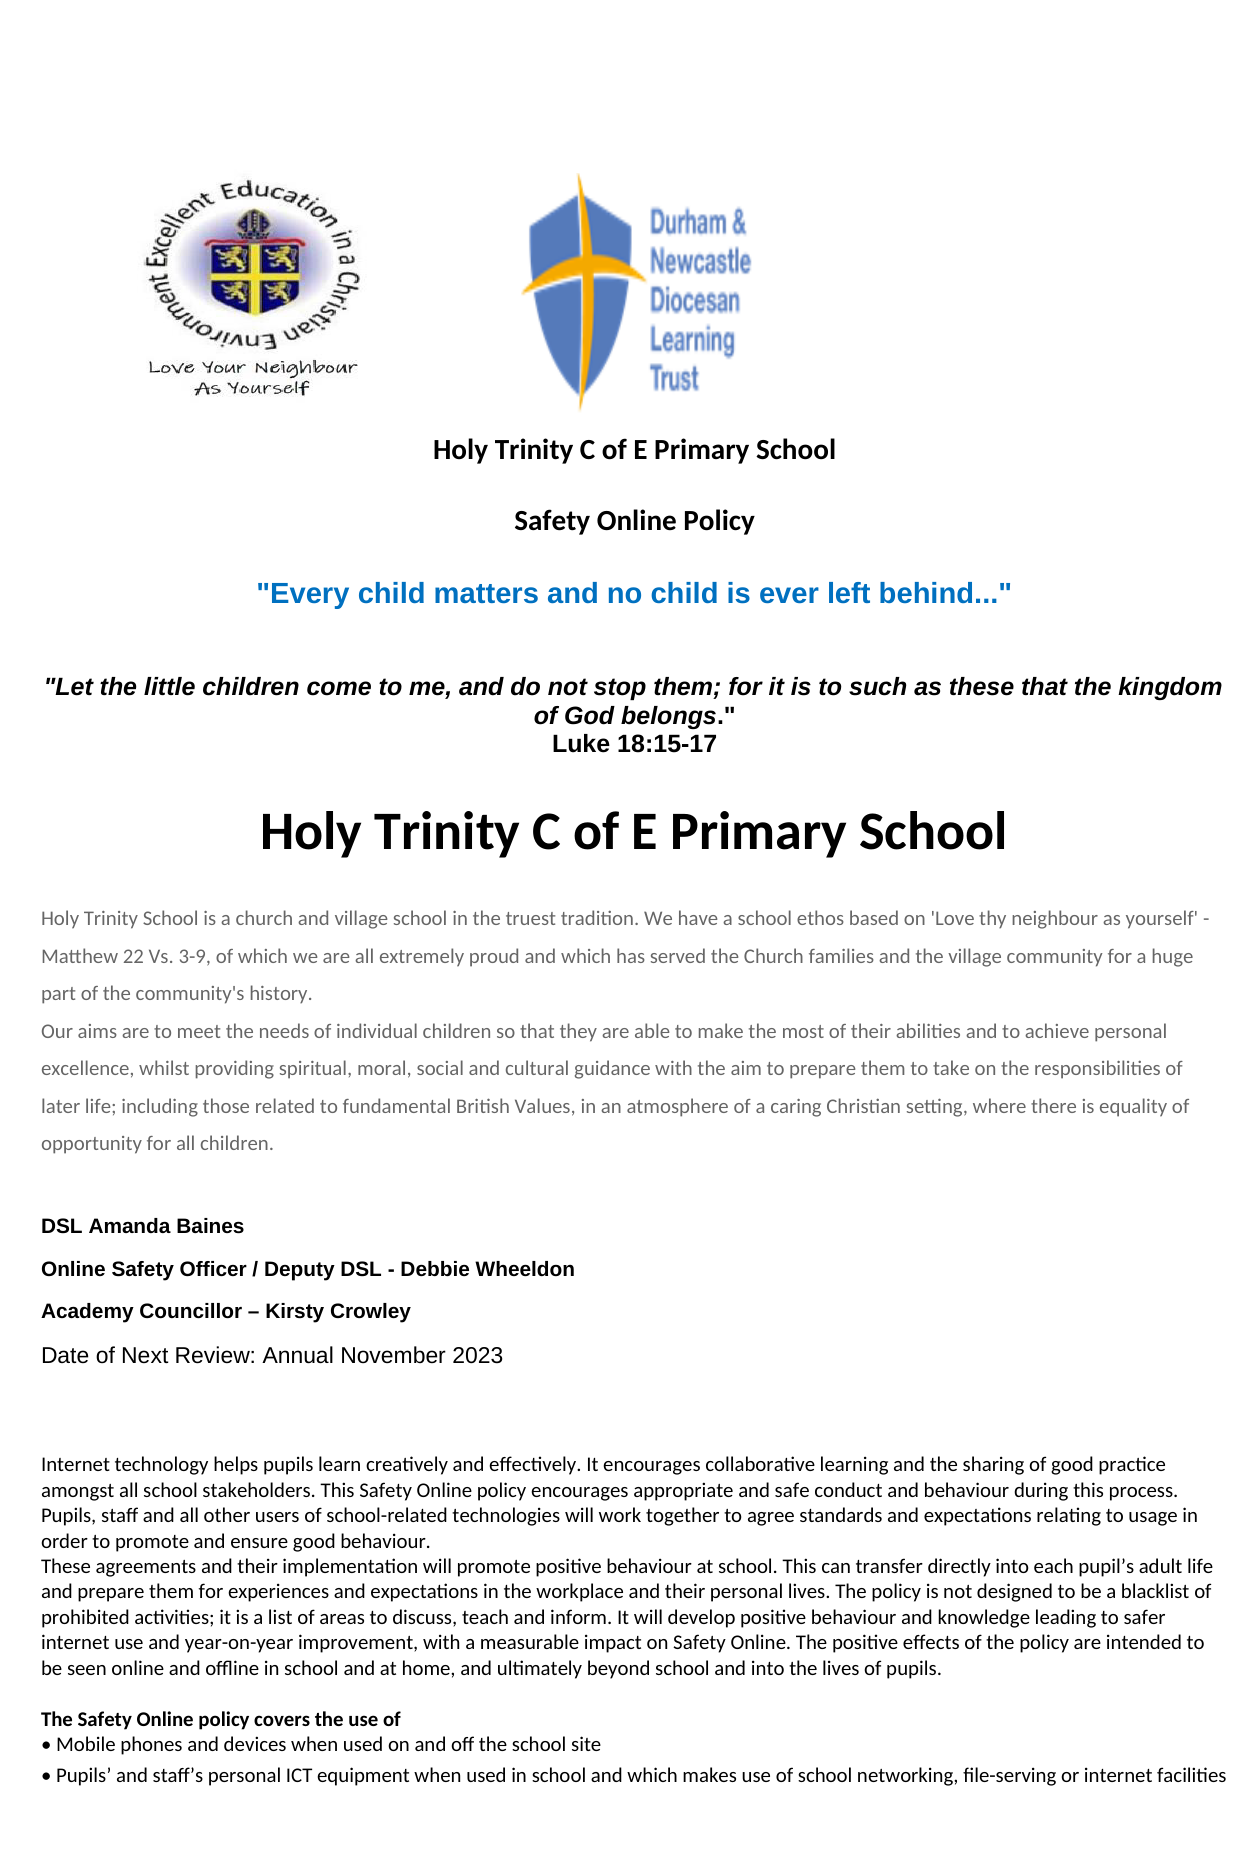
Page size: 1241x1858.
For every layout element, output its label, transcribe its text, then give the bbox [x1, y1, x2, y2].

text Online Safety Officer / Deputy DSL - Debbie Wheeldon [41, 1257, 1228, 1281]
text Date of Next Review: Annual November 2023 [41, 1342, 1228, 1368]
text • Mobile phones and devices when used on and off the school site [41, 1731, 1228, 1757]
text These agreements and their implementation will promote positive behaviour at school. This can transfer directly into each pupil’s adult life and prepare them for experiences and expectations in the workplace and their personal lives. The policy is not designed to be a blacklist of prohibited activities; it is a list of areas to discuss, teach and inform. It will develop positive behaviour and knowledge leading to safer internet use and year-on-year improvement, with a measurable impact on Safety Online. The positive effects of the policy are intended to be seen online and offline in school and at home, and ultimately beyond school and into the lives of pupils. [41, 1553, 1228, 1680]
text "Let the little children come to me, and do not stop them; for it is to such as these that the kingdom of God belongs." [41, 672, 1228, 729]
text Internet technology helps pupils learn creatively and effectively. It encourages collaborative learning and the sharing of good practice amongst all school stakeholders. This Safety Online policy encourages appropriate and safe conduct and behaviour during this process. [41, 1452, 1228, 1502]
text Academy Councillor – Kirsty Crowley [41, 1299, 1228, 1323]
text Pupils, staff and all other users of school-related technologies will work together to agree standards and expectations relating to usage in order to promote and ensure good behaviour. [41, 1502, 1228, 1553]
text DSL Amanda Baines [41, 1214, 1228, 1238]
text Luke 18:15-17 [41, 729, 1228, 758]
text Safety Online Policy [41, 502, 1228, 538]
text "Every child matters and no child is ever left behind..." [41, 576, 1228, 610]
text The Safety Online policy covers the use of [41, 1706, 1228, 1731]
text Holy Trinity C of E Primary School [41, 797, 1228, 863]
text Our aims are to meet the needs of individual children so that they are able to make the most of their abilities and to achieve personal excellence, whilst providing spiritual, moral, social and cultural guidance with the aim to prepare them to take on the responsibilities of later life; including those related to fundamental British Values, in an atmosphere of a caring Christian setting, where there is equality of opportunity for all children. [41, 1006, 1228, 1156]
text • Pupils’ and staff’s personal ICT equipment when used in school and which makes use of school networking, file-serving or internet facilities [41, 1762, 1228, 1788]
text Holy Trinity C of E Primary School [41, 431, 1228, 466]
text Holy Trinity School is a church and village school in the truest tradition. We have a school ethos based on 'Love thy neighbour as yourself' - Matthew 22 Vs. 3-9, of which we are all extremely proud and which has served the Church families and the village community for a huge part of the community's history. [41, 893, 1228, 1006]
